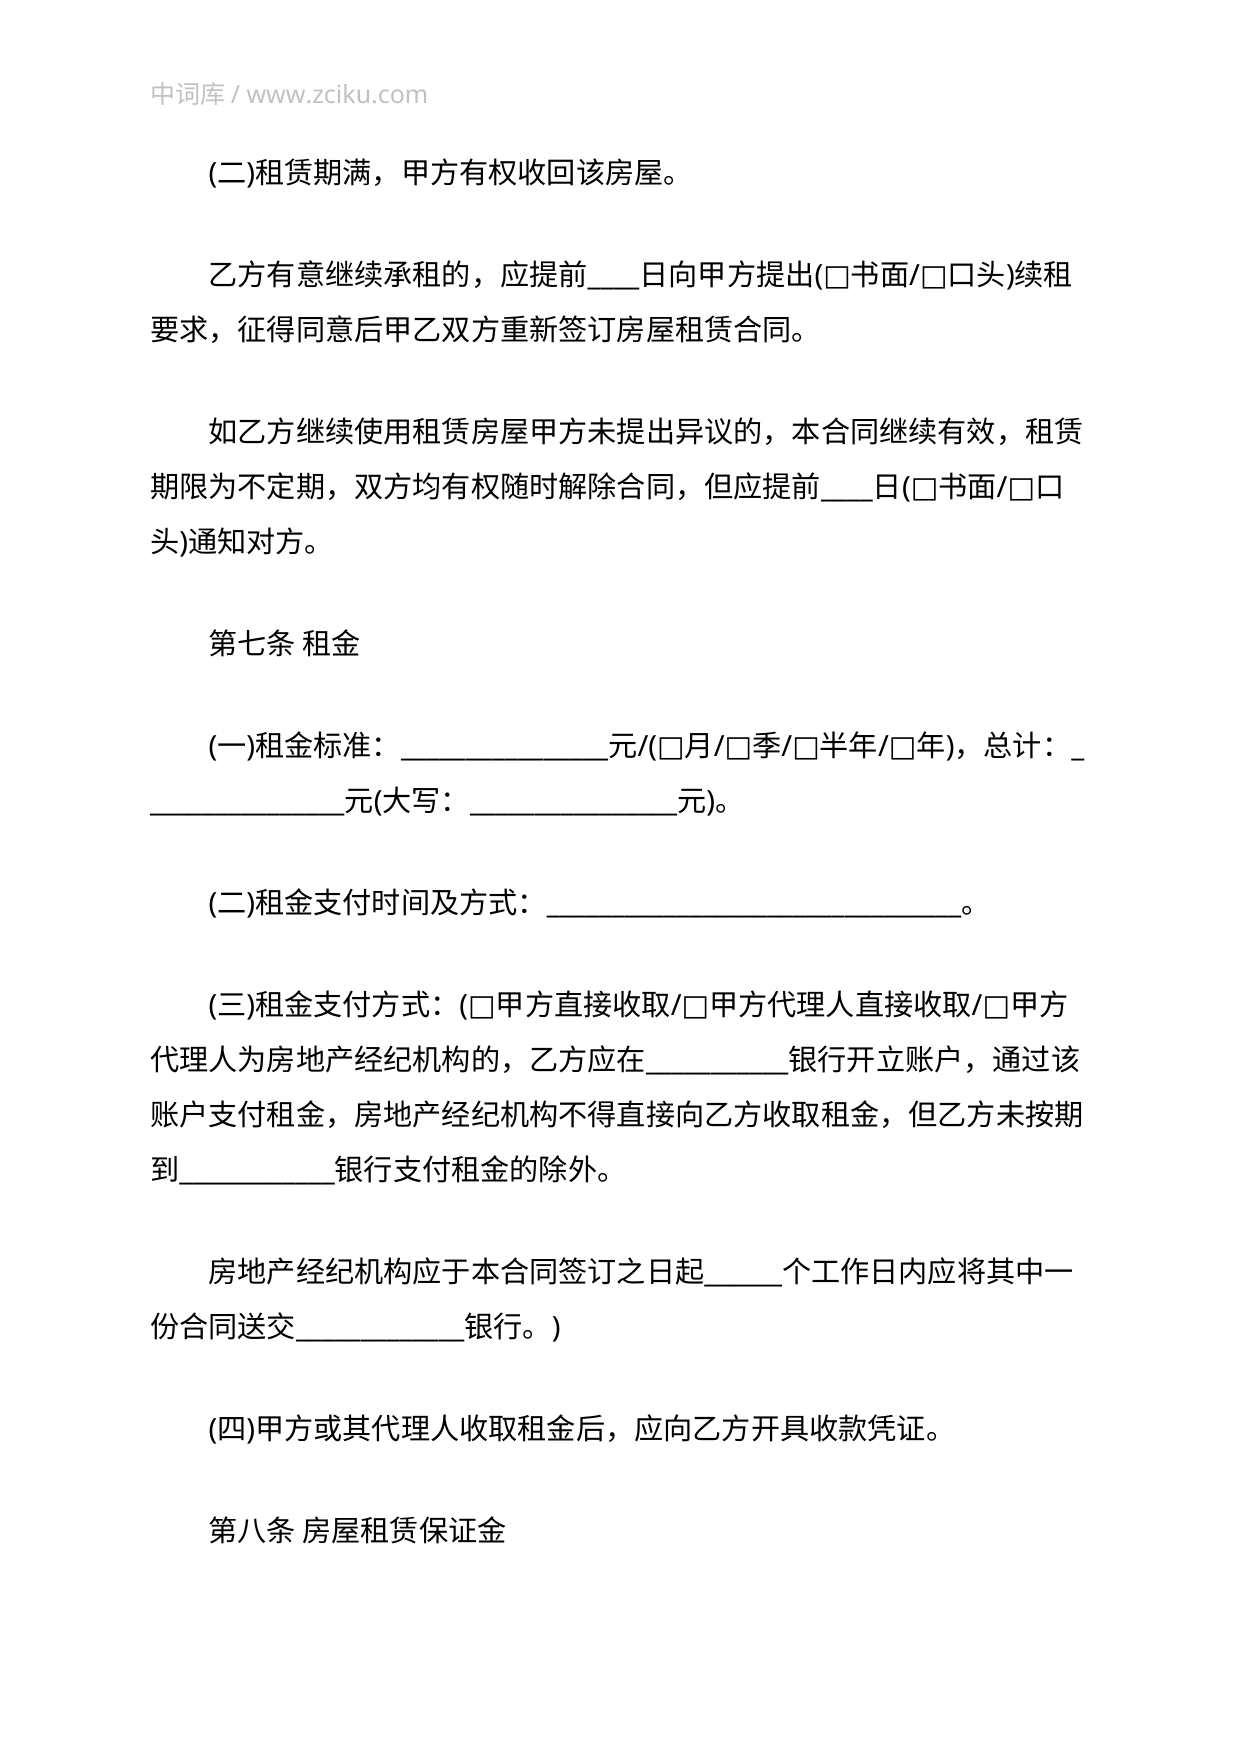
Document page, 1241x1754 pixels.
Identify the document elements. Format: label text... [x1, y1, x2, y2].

text 第七条 租金 [150, 621, 1090, 663]
text (一)租金标准：________________元/(□月/□季/□半年/□年)，总计：________________元(大写：________________元)。 [150, 722, 1090, 820]
text (四)甲方或其代理人收取租金后，应向乙方开具收款凭证。 [150, 1405, 1090, 1448]
text (二)租赁期满，甲方有权收回该房屋。 [150, 150, 1090, 192]
text (二)租金支付时间及方式：________________________________。 [150, 879, 1090, 922]
text 房地产经纪机构应于本合同签订之日起______个工作日内应将其中一份合同送交_____________银行。) [150, 1248, 1090, 1346]
text 如乙方继续使用租赁房屋甲方未提出异议的，本合同继续有效，租赁期限为不定期，双方均有权随时解除合同，但应提前____日(□书面/□口头)通知对方。 [150, 409, 1090, 561]
text 第八条 房屋租赁保证金 [150, 1507, 1090, 1549]
text (三)租金支付方式：(□甲方直接收取/□甲方代理人直接收取/□甲方代理人为房地产经纪机构的，乙方应在___________银行开立账户，通过该账户支付租金，房地产经纪机构不得直接向乙方收取租金，但乙方未按期到____________银行支付租金的除外。 [150, 981, 1090, 1189]
text 乙方有意继续承租的，应提前____日向甲方提出(□书面/□口头)续租要求，征得同意后甲乙双方重新签订房屋租赁合同。 [150, 252, 1090, 349]
